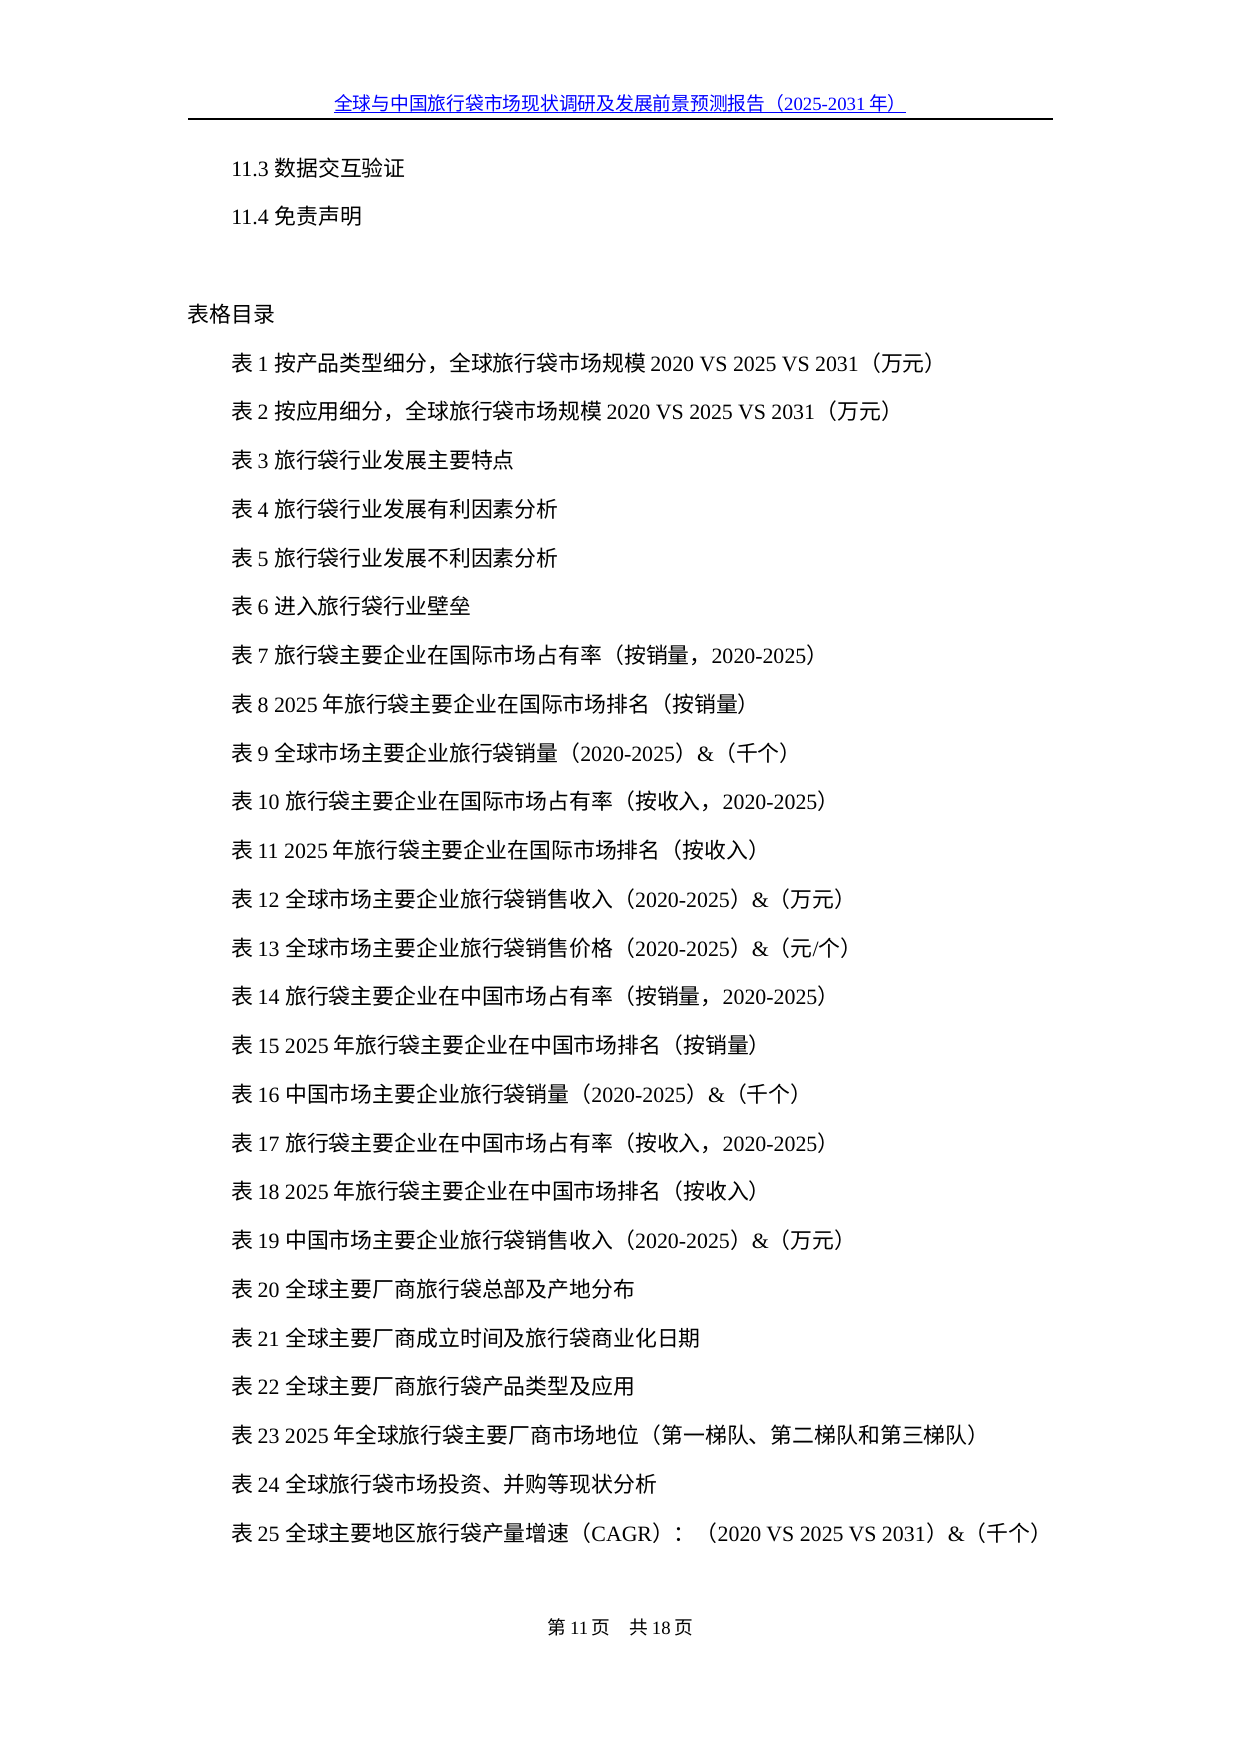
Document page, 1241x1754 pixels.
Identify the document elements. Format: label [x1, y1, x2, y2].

text [187, 150, 1053, 1548]
